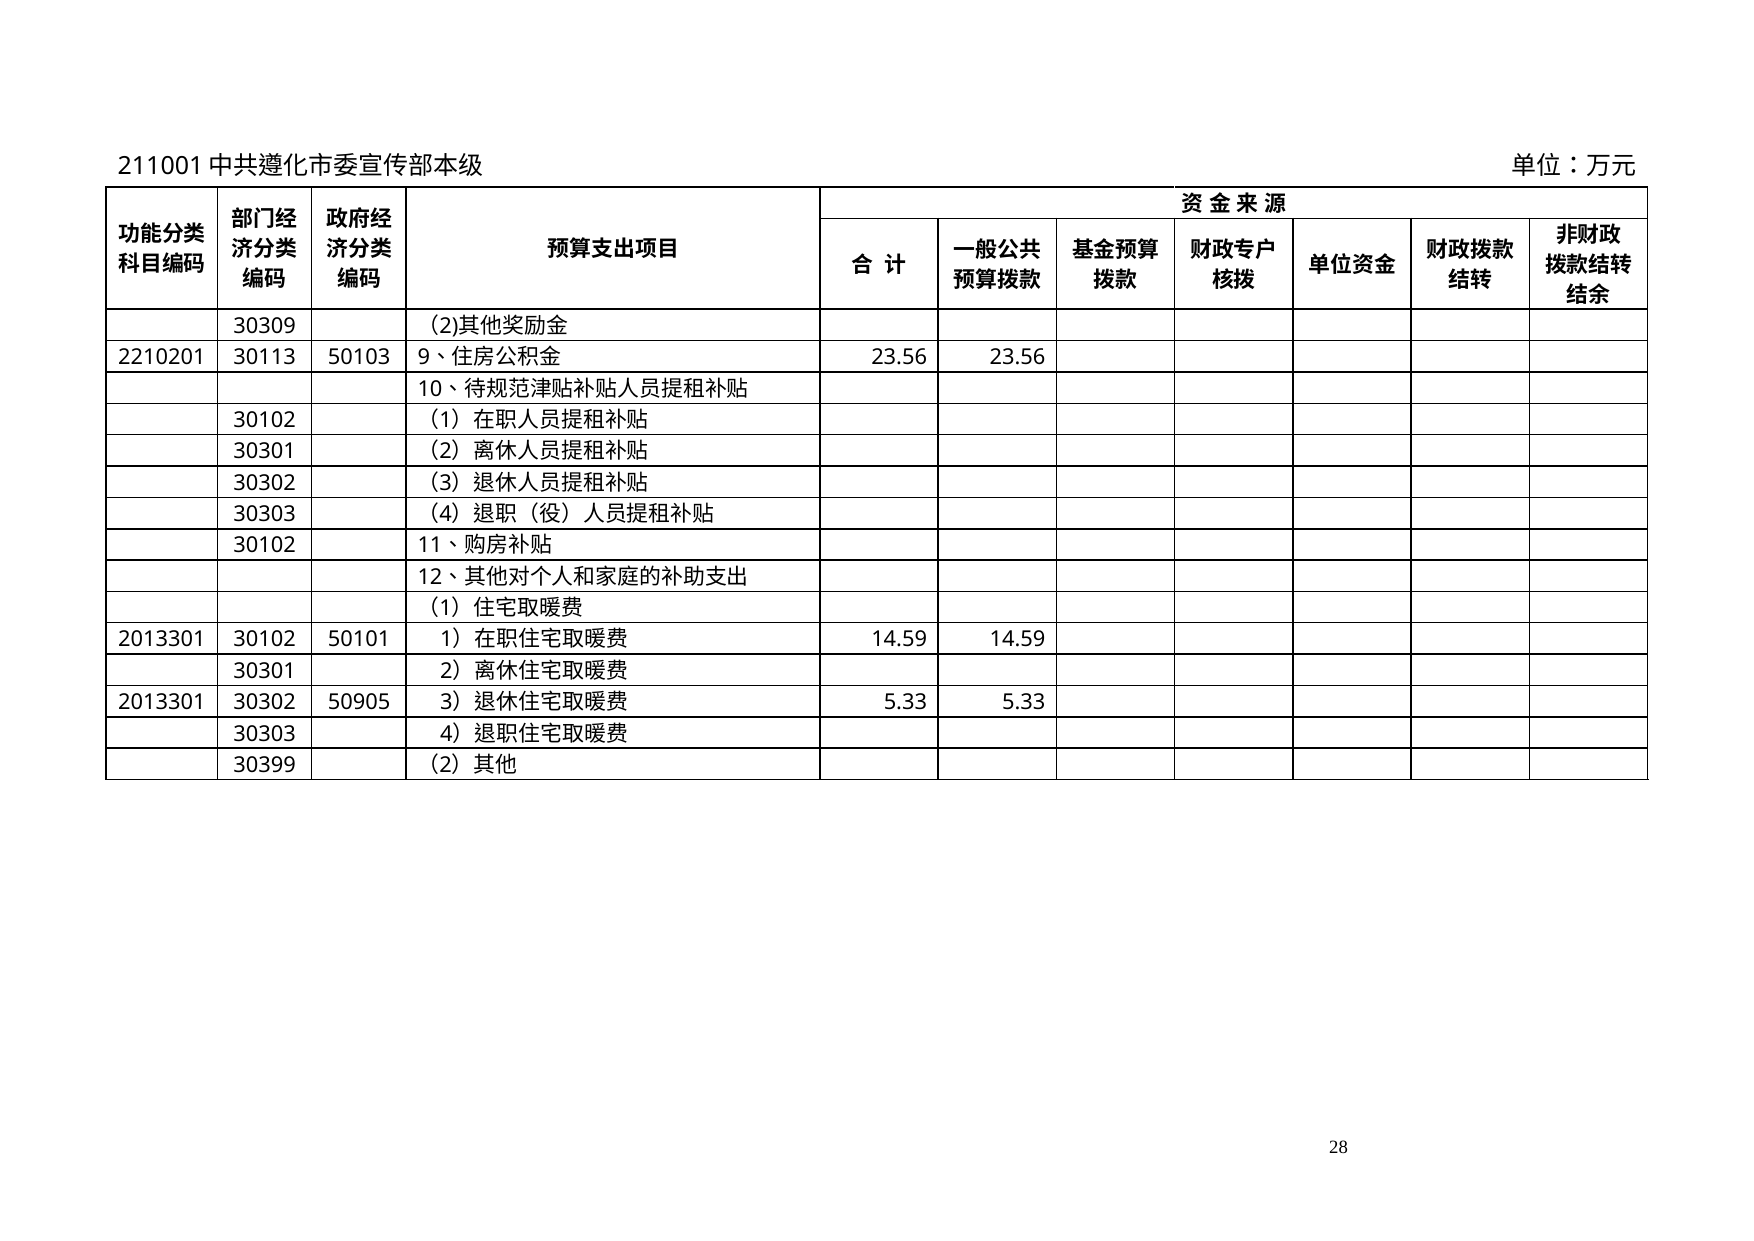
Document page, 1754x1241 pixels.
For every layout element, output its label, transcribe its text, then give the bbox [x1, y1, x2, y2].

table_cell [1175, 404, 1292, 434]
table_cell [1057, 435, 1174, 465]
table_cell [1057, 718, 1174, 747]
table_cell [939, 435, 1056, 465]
table_cell 部门经济分类编码 [218, 188, 311, 308]
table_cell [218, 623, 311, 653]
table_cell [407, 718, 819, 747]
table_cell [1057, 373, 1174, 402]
table_cell 单位资金 [1294, 219, 1410, 308]
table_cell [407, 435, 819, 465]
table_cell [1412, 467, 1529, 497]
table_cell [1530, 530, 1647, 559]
table_cell 资 金 来 源 [821, 188, 1647, 217]
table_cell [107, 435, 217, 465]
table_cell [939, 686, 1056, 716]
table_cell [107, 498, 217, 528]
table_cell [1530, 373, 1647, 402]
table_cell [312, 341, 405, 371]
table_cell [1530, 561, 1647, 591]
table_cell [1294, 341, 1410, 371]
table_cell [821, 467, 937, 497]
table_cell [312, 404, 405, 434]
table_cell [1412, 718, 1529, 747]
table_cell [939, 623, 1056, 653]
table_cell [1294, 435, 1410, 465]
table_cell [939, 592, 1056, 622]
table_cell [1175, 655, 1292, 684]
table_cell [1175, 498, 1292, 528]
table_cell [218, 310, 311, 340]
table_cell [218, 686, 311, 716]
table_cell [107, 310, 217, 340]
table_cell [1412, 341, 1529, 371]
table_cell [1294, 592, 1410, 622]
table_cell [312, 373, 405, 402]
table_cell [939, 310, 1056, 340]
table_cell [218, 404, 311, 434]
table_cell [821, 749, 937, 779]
table_cell 非财政 拨款结转 结余 [1530, 219, 1647, 308]
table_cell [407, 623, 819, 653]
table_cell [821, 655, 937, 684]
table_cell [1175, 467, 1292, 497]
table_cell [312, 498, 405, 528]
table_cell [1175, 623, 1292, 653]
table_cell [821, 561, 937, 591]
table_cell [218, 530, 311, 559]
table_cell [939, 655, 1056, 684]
table_header 211001中共遵化市委宣传部本级 [107, 143, 1174, 186]
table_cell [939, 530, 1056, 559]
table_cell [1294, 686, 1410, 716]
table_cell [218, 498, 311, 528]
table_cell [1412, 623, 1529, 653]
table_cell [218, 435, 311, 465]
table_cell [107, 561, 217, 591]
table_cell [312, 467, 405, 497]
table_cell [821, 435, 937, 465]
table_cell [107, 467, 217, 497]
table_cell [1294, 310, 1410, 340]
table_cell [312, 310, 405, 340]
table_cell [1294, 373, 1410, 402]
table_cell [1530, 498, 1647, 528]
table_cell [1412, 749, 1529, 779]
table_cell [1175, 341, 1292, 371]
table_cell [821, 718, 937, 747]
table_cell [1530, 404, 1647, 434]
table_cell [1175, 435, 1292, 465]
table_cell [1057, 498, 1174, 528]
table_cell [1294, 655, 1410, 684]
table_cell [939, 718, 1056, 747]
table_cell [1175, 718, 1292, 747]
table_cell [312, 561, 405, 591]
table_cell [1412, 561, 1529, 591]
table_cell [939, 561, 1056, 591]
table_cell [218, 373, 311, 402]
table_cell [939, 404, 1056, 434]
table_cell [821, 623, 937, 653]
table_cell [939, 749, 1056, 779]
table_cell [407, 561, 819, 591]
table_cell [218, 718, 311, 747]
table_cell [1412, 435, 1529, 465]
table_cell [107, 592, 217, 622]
table_header 单位：万元 [1175, 143, 1647, 186]
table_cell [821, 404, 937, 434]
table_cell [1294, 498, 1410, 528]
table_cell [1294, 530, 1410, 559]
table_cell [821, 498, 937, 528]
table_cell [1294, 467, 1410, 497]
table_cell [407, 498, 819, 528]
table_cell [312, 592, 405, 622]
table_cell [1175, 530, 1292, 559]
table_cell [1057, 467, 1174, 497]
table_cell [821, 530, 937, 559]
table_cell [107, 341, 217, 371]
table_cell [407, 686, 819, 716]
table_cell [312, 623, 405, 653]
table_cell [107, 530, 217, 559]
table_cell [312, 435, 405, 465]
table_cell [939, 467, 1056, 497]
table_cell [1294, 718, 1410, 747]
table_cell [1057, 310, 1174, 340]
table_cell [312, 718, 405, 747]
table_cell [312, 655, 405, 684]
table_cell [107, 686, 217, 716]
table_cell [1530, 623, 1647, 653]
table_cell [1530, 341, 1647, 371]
table_cell 财政专户 核拨 [1175, 219, 1292, 308]
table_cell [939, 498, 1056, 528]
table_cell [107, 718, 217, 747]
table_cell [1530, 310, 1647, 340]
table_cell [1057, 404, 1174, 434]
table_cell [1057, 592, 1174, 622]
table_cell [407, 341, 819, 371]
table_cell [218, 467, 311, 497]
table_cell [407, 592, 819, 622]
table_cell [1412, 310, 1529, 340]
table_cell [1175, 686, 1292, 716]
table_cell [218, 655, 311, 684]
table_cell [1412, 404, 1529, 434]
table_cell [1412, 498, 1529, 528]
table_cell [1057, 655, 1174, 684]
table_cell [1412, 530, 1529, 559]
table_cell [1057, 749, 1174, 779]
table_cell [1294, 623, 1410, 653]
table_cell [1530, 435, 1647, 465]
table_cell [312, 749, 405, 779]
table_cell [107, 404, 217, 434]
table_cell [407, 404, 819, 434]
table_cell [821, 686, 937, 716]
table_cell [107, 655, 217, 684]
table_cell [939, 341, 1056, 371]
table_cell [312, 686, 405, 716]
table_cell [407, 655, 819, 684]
table_cell 政府经济分类编码 [312, 188, 405, 308]
table_cell 一般公共 预算拨款 [939, 219, 1056, 308]
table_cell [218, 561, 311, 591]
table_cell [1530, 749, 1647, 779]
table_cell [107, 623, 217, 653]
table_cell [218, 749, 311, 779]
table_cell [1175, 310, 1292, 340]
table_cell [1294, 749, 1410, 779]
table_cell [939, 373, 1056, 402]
table_cell 功能分类科目编码 [107, 188, 217, 308]
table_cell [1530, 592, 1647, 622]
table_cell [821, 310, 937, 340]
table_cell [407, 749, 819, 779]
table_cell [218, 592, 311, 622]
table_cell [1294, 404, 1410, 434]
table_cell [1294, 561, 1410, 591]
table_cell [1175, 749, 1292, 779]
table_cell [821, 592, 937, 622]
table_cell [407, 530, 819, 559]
table_cell 预算支出项目 [407, 188, 819, 308]
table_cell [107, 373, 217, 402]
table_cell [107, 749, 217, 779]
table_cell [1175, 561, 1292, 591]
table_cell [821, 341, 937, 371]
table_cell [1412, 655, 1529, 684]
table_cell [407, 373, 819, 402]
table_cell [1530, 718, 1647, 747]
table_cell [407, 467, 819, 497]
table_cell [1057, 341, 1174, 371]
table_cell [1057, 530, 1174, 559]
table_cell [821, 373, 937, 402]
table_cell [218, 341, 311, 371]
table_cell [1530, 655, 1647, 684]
table_cell 基金预算 拨款 [1057, 219, 1174, 308]
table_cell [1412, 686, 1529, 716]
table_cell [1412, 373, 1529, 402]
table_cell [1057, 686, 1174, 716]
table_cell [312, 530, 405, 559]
table_cell 合 计 [821, 219, 937, 308]
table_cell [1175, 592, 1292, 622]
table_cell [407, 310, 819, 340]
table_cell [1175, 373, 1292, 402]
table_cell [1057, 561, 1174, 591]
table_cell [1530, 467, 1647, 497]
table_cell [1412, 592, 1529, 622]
table_cell 财政拨款 结转 [1412, 219, 1529, 308]
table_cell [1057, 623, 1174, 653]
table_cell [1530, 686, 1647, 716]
